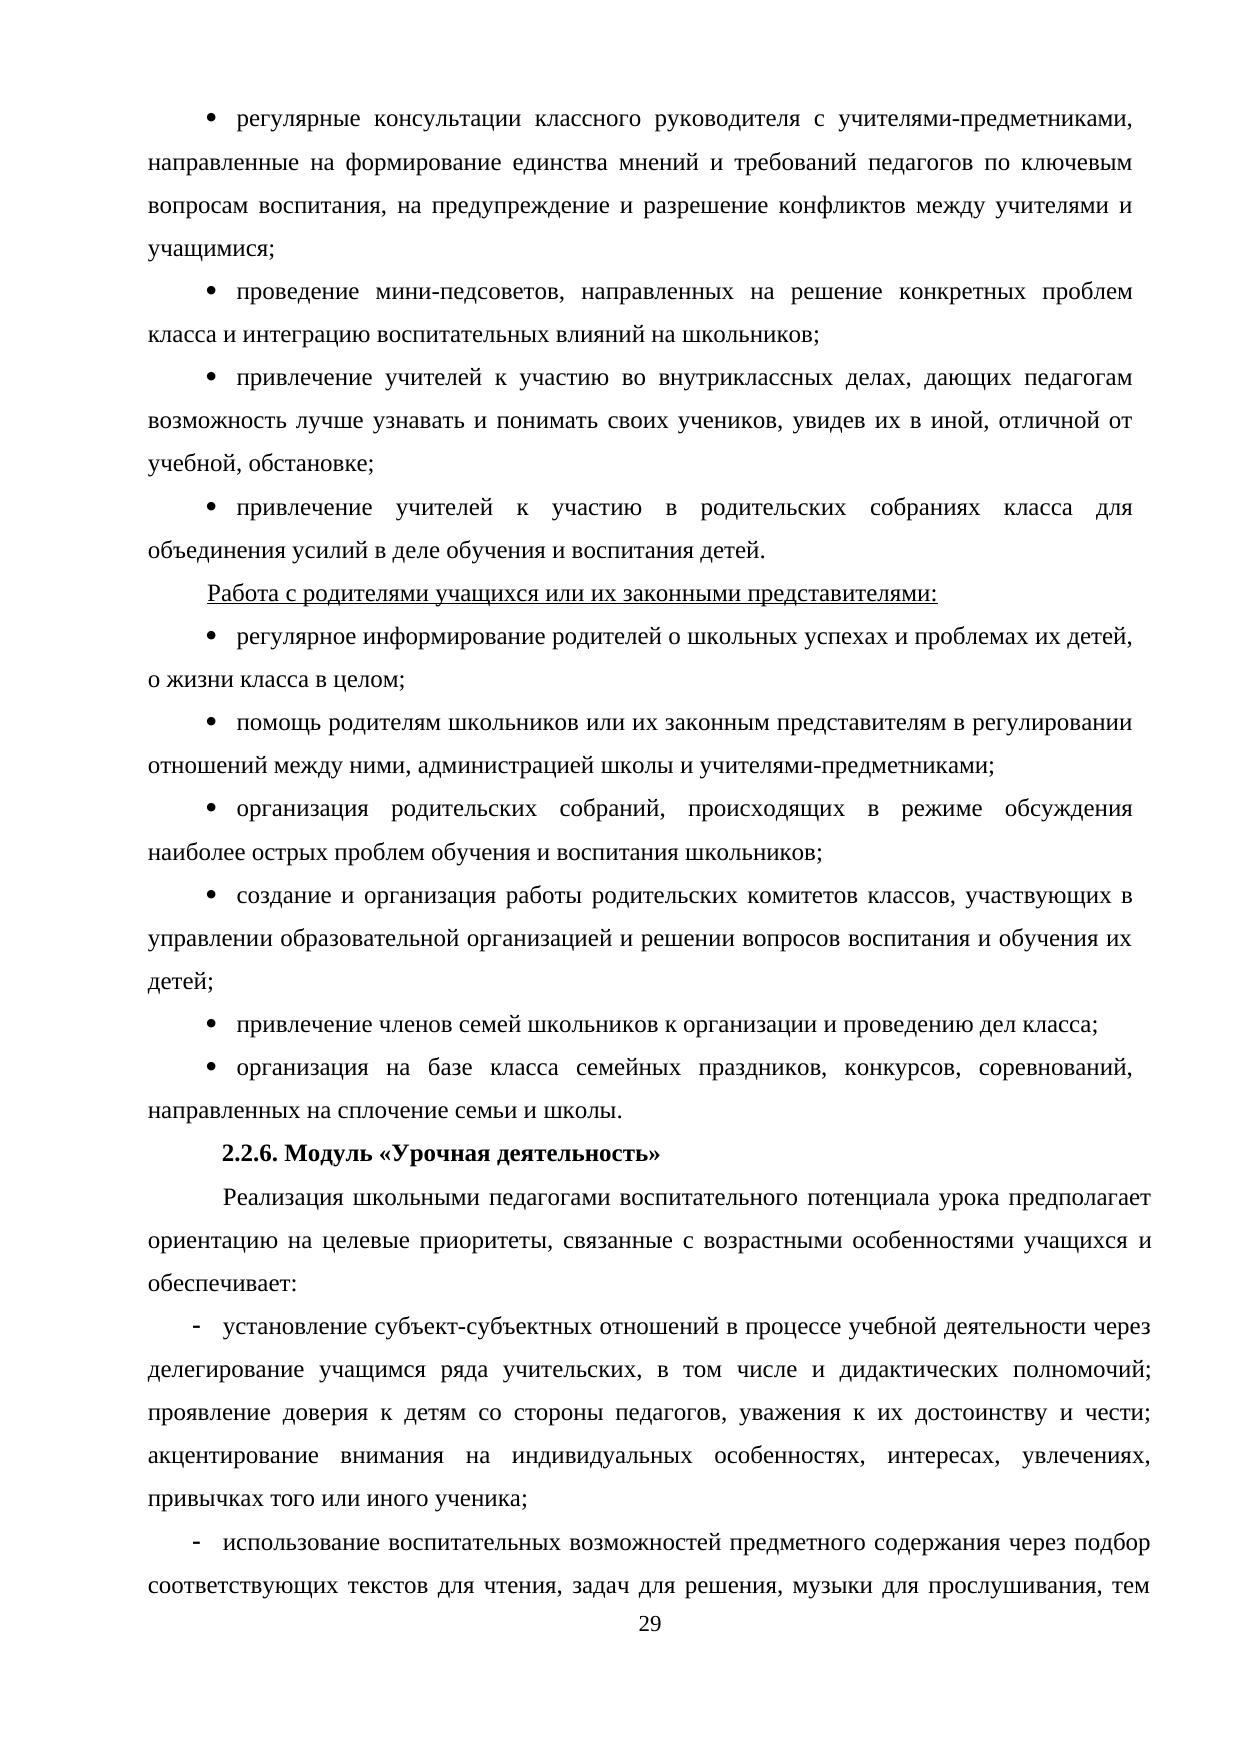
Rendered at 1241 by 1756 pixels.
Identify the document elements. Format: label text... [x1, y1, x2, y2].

list привлечение учителей к участию во внутриклассных делах, дающих педагогам возможность лучше узнавать и понимать своих учеников, увидев их в иной, отличной от учебной, обстановке; [148, 362, 1133, 477]
list регулярное информирование родителей о школьных успехах и проблемах их детей, о жизни класса в целом; [148, 621, 1133, 693]
list регулярные консультации классного руководителя с учителями-предметниками, направленные на формирование единства мнений и требований педагогов по ключевым вопросам воспитания, на предупреждение и разрешение конфликтов между учителями и учащимися; [148, 103, 1133, 262]
subtitle 2.2.6. Модуль «Урочная деятельность» [222, 1138, 1152, 1167]
list организация родительских собраний, происходящих в режиме обсуждения наиболее острых проблем обучения и воспитания школьников; [148, 793, 1133, 865]
list помощь родителям школьников или их законным представителям в регулировании отношений между ними, администрацией школы и учителями-предметниками; [148, 707, 1133, 779]
text Реализация школьными педагогами воспитательного потенциала урока предполагает ориентацию на целевые приоритеты, связанные с возрастными особенностями учащихся и обеспечивает: [148, 1182, 1152, 1297]
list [148, 1527, 1152, 1598]
list организация на базе класса семейных праздников, конкурсов, соревнований, направленных на сплочение семьи и школы. [148, 1052, 1133, 1124]
list привлечение учителей к участию в родительских собраниях класса для объединения усилий в деле обучения и воспитания детей. [148, 492, 1133, 563]
list создание и организация работы родительских комитетов классов, участвующих в управлении образовательной организацией и решении вопросов воспитания и обучения их детей; [148, 880, 1133, 995]
list проведение мини-педсоветов, направленных на решение конкретных проблем класса и интеграцию воспитательных влияний на школьников; [148, 276, 1133, 348]
list установление субъект-субъектных отношений в процессе учебной деятельности через делегирование учащимся ряда учительских, в том числе и дидактических полномочий; проявление доверия к детям со стороны педагогов, уважения к их достоинству и чести; акцентирование внимания на индивидуальных особенностях, интересах, увлечениях, привычках того или иного ученика; [148, 1311, 1152, 1512]
list привлечение членов семей школьников к организации и проведению дел класса; [148, 1009, 1133, 1038]
list Работа с родителями учащихся или их законными представителями: [207, 578, 1133, 607]
